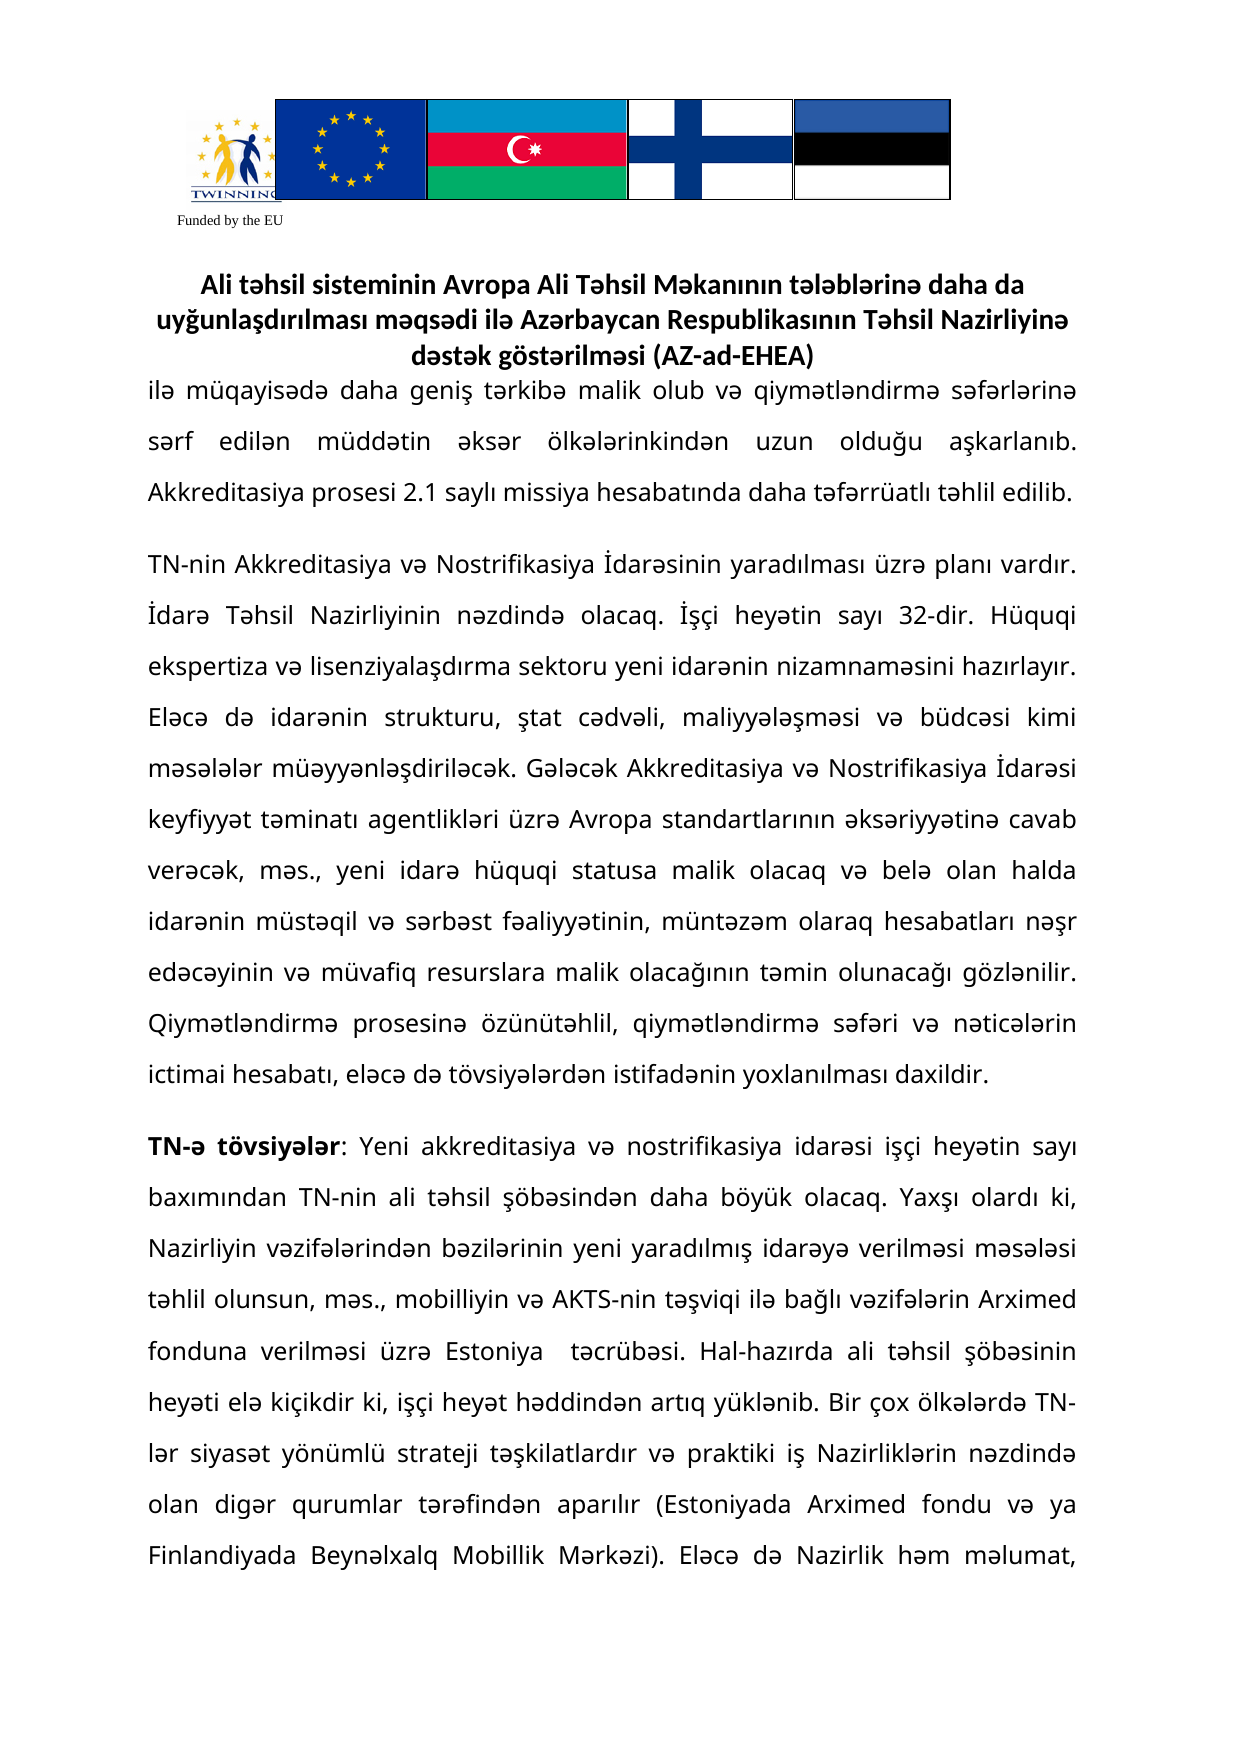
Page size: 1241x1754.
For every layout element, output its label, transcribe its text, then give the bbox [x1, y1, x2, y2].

picture [180, 100, 295, 214]
picture [795, 100, 949, 199]
picture [629, 100, 792, 199]
text TN-nin Akkreditasiya və Nostrifikasiya İdarəsinin yaradılması üzrə planı vardır. İdarə Təhsil Nazirliyinin nəzdində olacaq. İşçi heyətin sayı 32-dir. Hüquqi ekspertiza və lisenziyalaşdırma sektoru yeni idarənin nizamnaməsini hazırlayır. Eləcə də idarənin strukturu, ştat cədvəli, maliyyələşməsi və büdcəsi kimi məsələlər müəyyənləşdiriləcək. Gələcək Akkreditasiya və Nostrifikasiya İdarəsi keyfiyyət təminatı agentlikləri üzrə Avropa standartlarının əksəriyyətinə cavab verəcək, məs., yeni idarə hüquqi statusa malik olacaq və belə olan halda idarənin müstəqil və sərbəst fəaliyyətinin, müntəzəm olaraq hesabatları nəşr edəcəyinin və müvafiq resurslara malik olacağının təmin olunacağı gözlənilir. Qiymətləndirmə prosesinə özünütəhlil, qiymətləndirmə səfəri və nəticələrin ictimai hesabatı, eləcə də tövsiyələrdən istifadənin yoxlanılması daxildir. [148, 547, 1078, 1091]
picture [428, 133, 627, 199]
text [148, 1129, 1078, 1571]
picture [276, 100, 426, 199]
